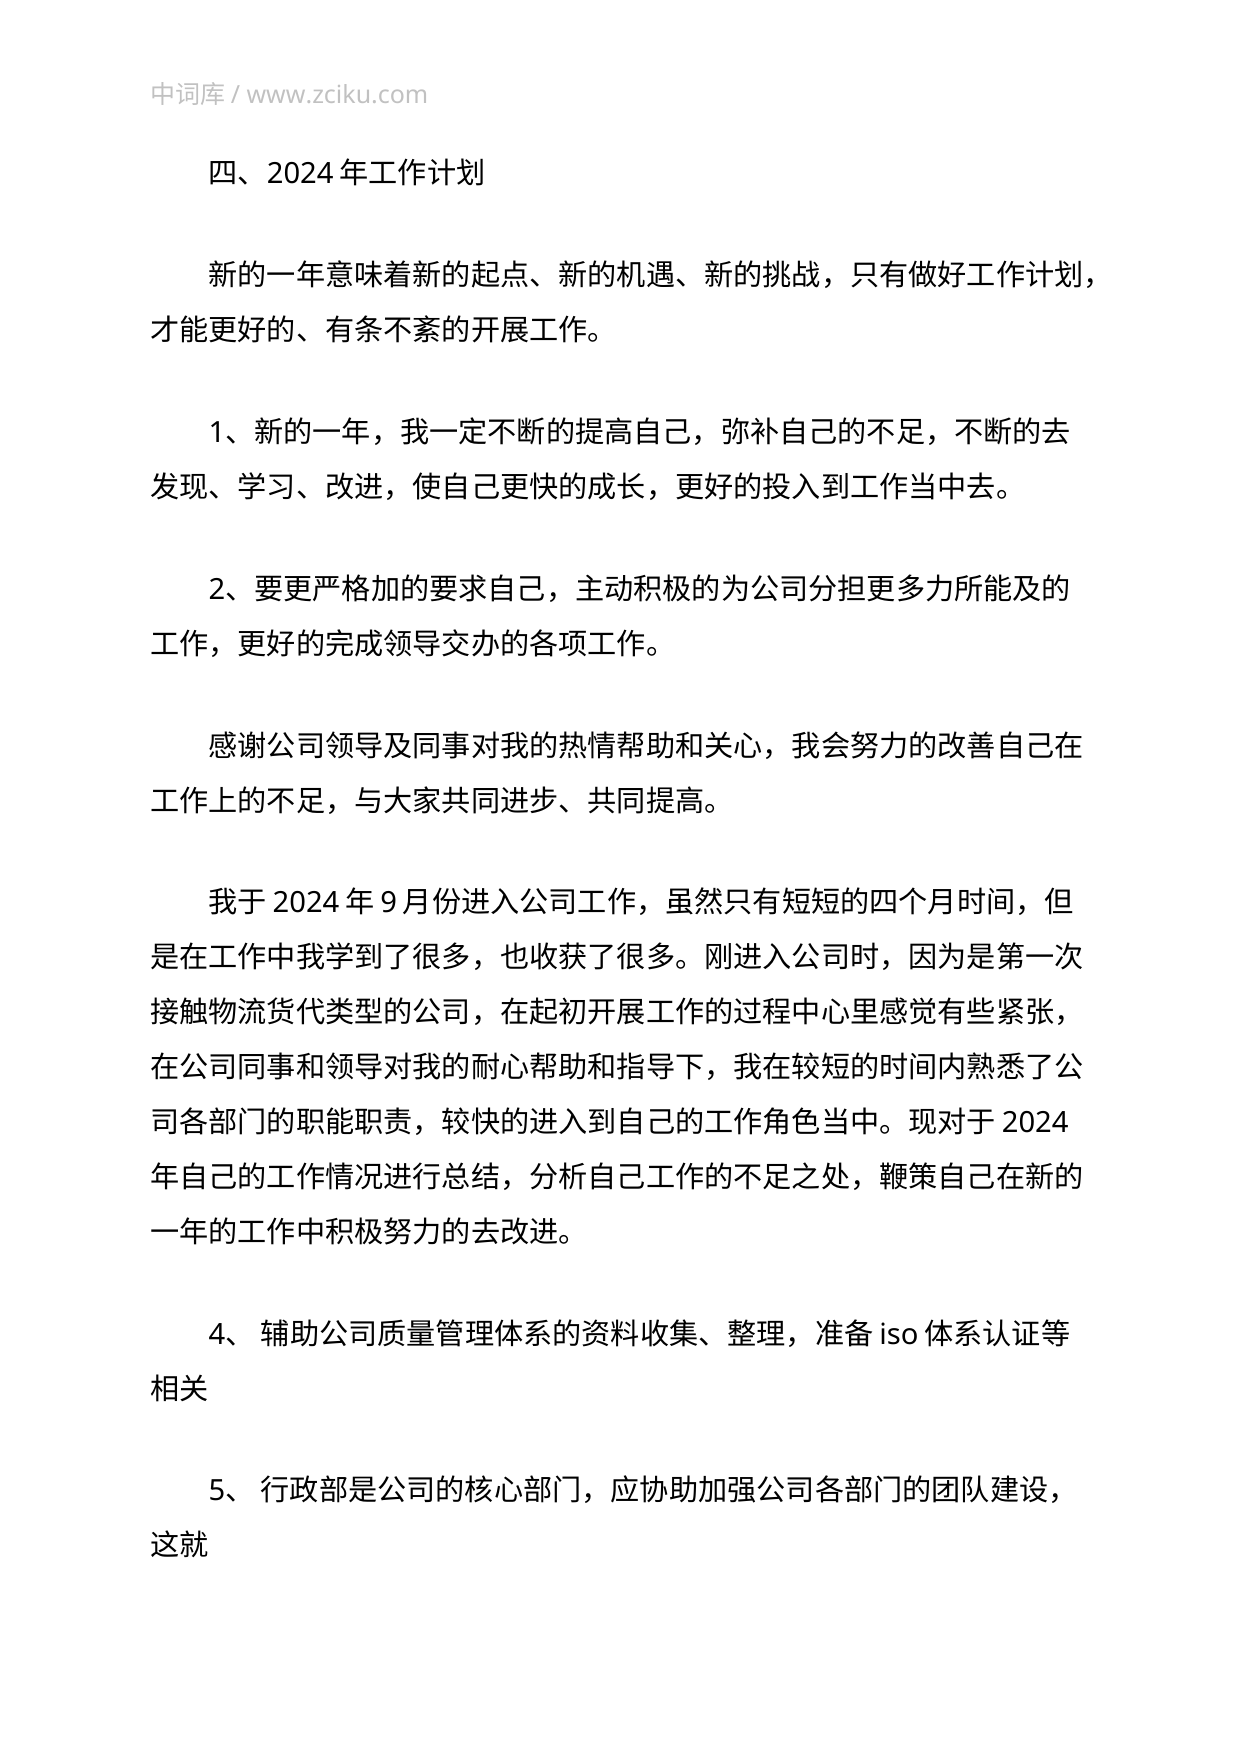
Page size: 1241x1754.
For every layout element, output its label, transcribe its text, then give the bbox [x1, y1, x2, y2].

text 我于2024年9月份进入公司工作，虽然只有短短的四个月时间，但是在工作中我学到了很多，也收获了很多。刚进入公司时，因为是第一次接触物流货代类型的公司，在起初开展工作的过程中心里感觉有些紧张，在公司同事和领导对我的耐心帮助和指导下，我在较短的时间内熟悉了公司各部门的职能职责，较快的进入到自己的工作角色当中。现对于2024年自己的工作情况进行总结，分析自己工作的不足之处，鞭策自己在新的一年的工作中积极努力的去改进。 [150, 879, 1090, 1251]
text 5、 行政部是公司的核心部门，应协助加强公司各部门的团队建设，这就 [150, 1467, 1090, 1564]
text 新的一年意味着新的起点、新的机遇、新的挑战，只有做好工作计划，才能更好的、有条不紊的开展工作。 [150, 252, 1090, 349]
text 四、2024年工作计划 [150, 150, 1090, 192]
text 感谢公司领导及同事对我的热情帮助和关心，我会努力的改善自己在工作上的不足，与大家共同进步、共同提高。 [150, 722, 1090, 819]
text 4、 辅助公司质量管理体系的资料收集、整理，准备iso体系认证等相关 [150, 1310, 1090, 1407]
text 2、要更严格加的要求自己，主动积极的为公司分担更多力所能及的工作，更好的完成领导交办的各项工作。 [150, 565, 1090, 663]
text 1、新的一年，我一定不断的提高自己，弥补自己的不足，不断的去发现、学习、改进，使自己更快的成长，更好的投入到工作当中去。 [150, 409, 1090, 506]
